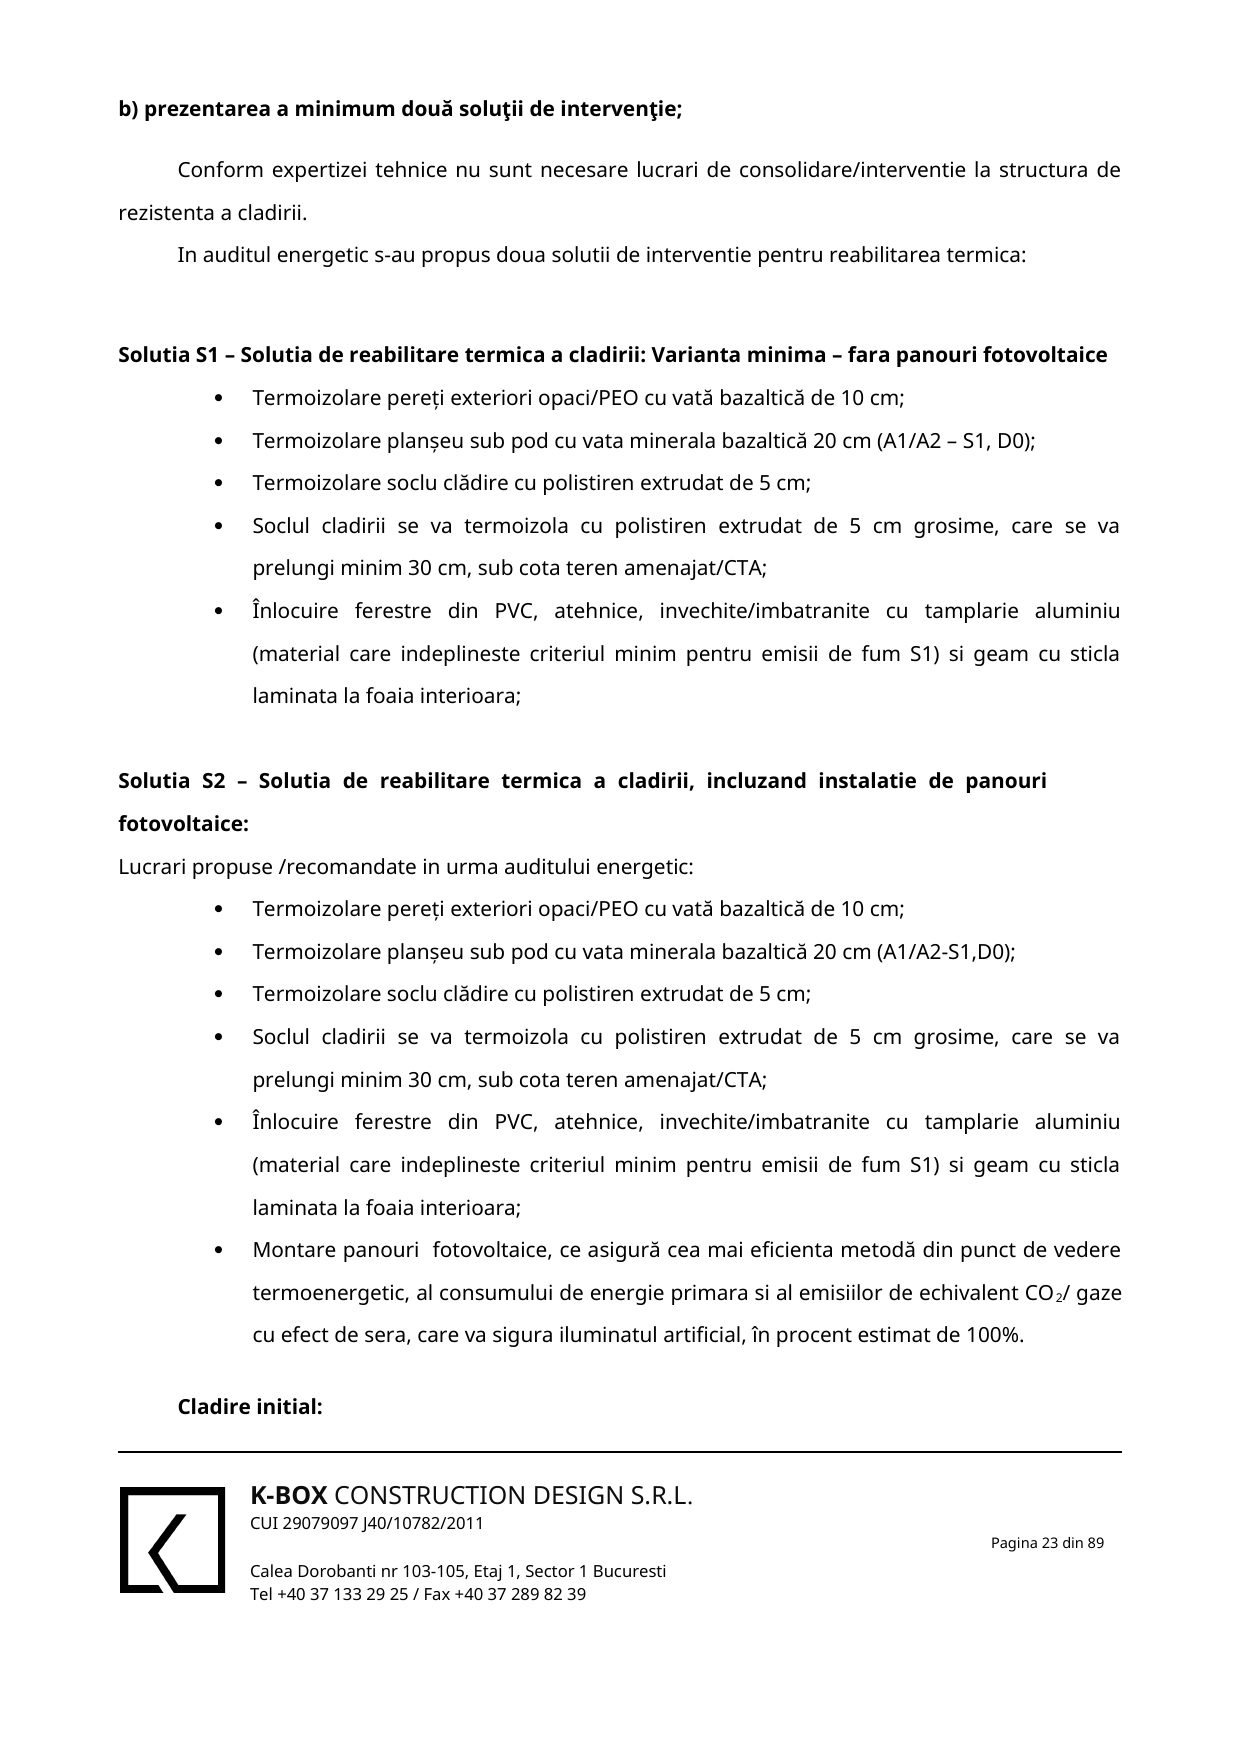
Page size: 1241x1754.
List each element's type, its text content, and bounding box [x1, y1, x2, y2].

list Termoizolare soclu clădire cu polistiren extrudat de 5 cm; [215, 979, 1122, 1008]
text In auditul energetic s-au propus doua solutii de interventie pentru reabilitarea termica: [118, 240, 1122, 269]
list Termoizolare planșeu sub pod cu vata minerala bazaltică 20 cm (A1/A2-S1,D0); [215, 937, 1122, 965]
text Solutia S1 – Solutia de reabilitare termica a cladirii: Varianta minima – fara panouri fotovoltaice [118, 341, 1122, 369]
list Soclul cladirii se va termoizola cu polistiren extrudat de 5 cm grosime, care se va prelungi minim 30 cm, sub cota teren amenajat/CTA; [215, 1022, 1122, 1093]
list Termoizolare planșeu sub pod cu vata minerala bazaltică 20 cm (A1/A2 – S1, D0); [215, 426, 1122, 454]
list Termoizolare pereți exteriori opaci/PEO cu vată bazaltică de 10 cm; [215, 383, 1122, 412]
list Soclul cladirii se va termoizola cu polistiren extrudat de 5 cm grosime, care se va prelungi minim 30 cm, sub cota teren amenajat/CTA; [215, 511, 1122, 582]
list Termoizolare soclu clădire cu polistiren extrudat de 5 cm; [215, 468, 1122, 497]
list Montare panouri fotovoltaice, ce asigură cea mai eficienta metodă din punct de vedere termoenergetic, al consumului de energie primara si al emisiilor de echivalent CO2/ gaze cu efect de sera, care va sigura iluminatul artificial, în procent estimat de 100%. [215, 1235, 1122, 1349]
text Solutia S2 – Solutia de reabilitare termica a cladirii, incluzand instalatie de panouri fotovoltaice: [118, 767, 1048, 838]
list Înlocuire ferestre din PVC, atehnice, invechite/imbatranite cu tamplarie aluminiu (material care indeplineste criteriul minim pentru emisii de fum S1) si geam cu sticla laminata la foaia interioara; [215, 1107, 1122, 1221]
list Înlocuire ferestre din PVC, atehnice, invechite/imbatranite cu tamplarie aluminiu (material care indeplineste criteriul minim pentru emisii de fum S1) si geam cu sticla laminata la foaia interioara; [215, 596, 1122, 710]
text Conform expertizei tehnice nu sunt necesare lucrari de consolidare/interventie la structura de rezistenta a cladirii. [118, 155, 1122, 226]
text Lucrari propuse /recomandate in urma auditului energetic: [118, 852, 1122, 880]
subtitle b) prezentarea a minimum două soluţii de intervenţie; [118, 94, 1122, 122]
list Termoizolare pereți exteriori opaci/PEO cu vată bazaltică de 10 cm; [215, 894, 1122, 923]
text Cladire initial: [118, 1392, 1122, 1420]
